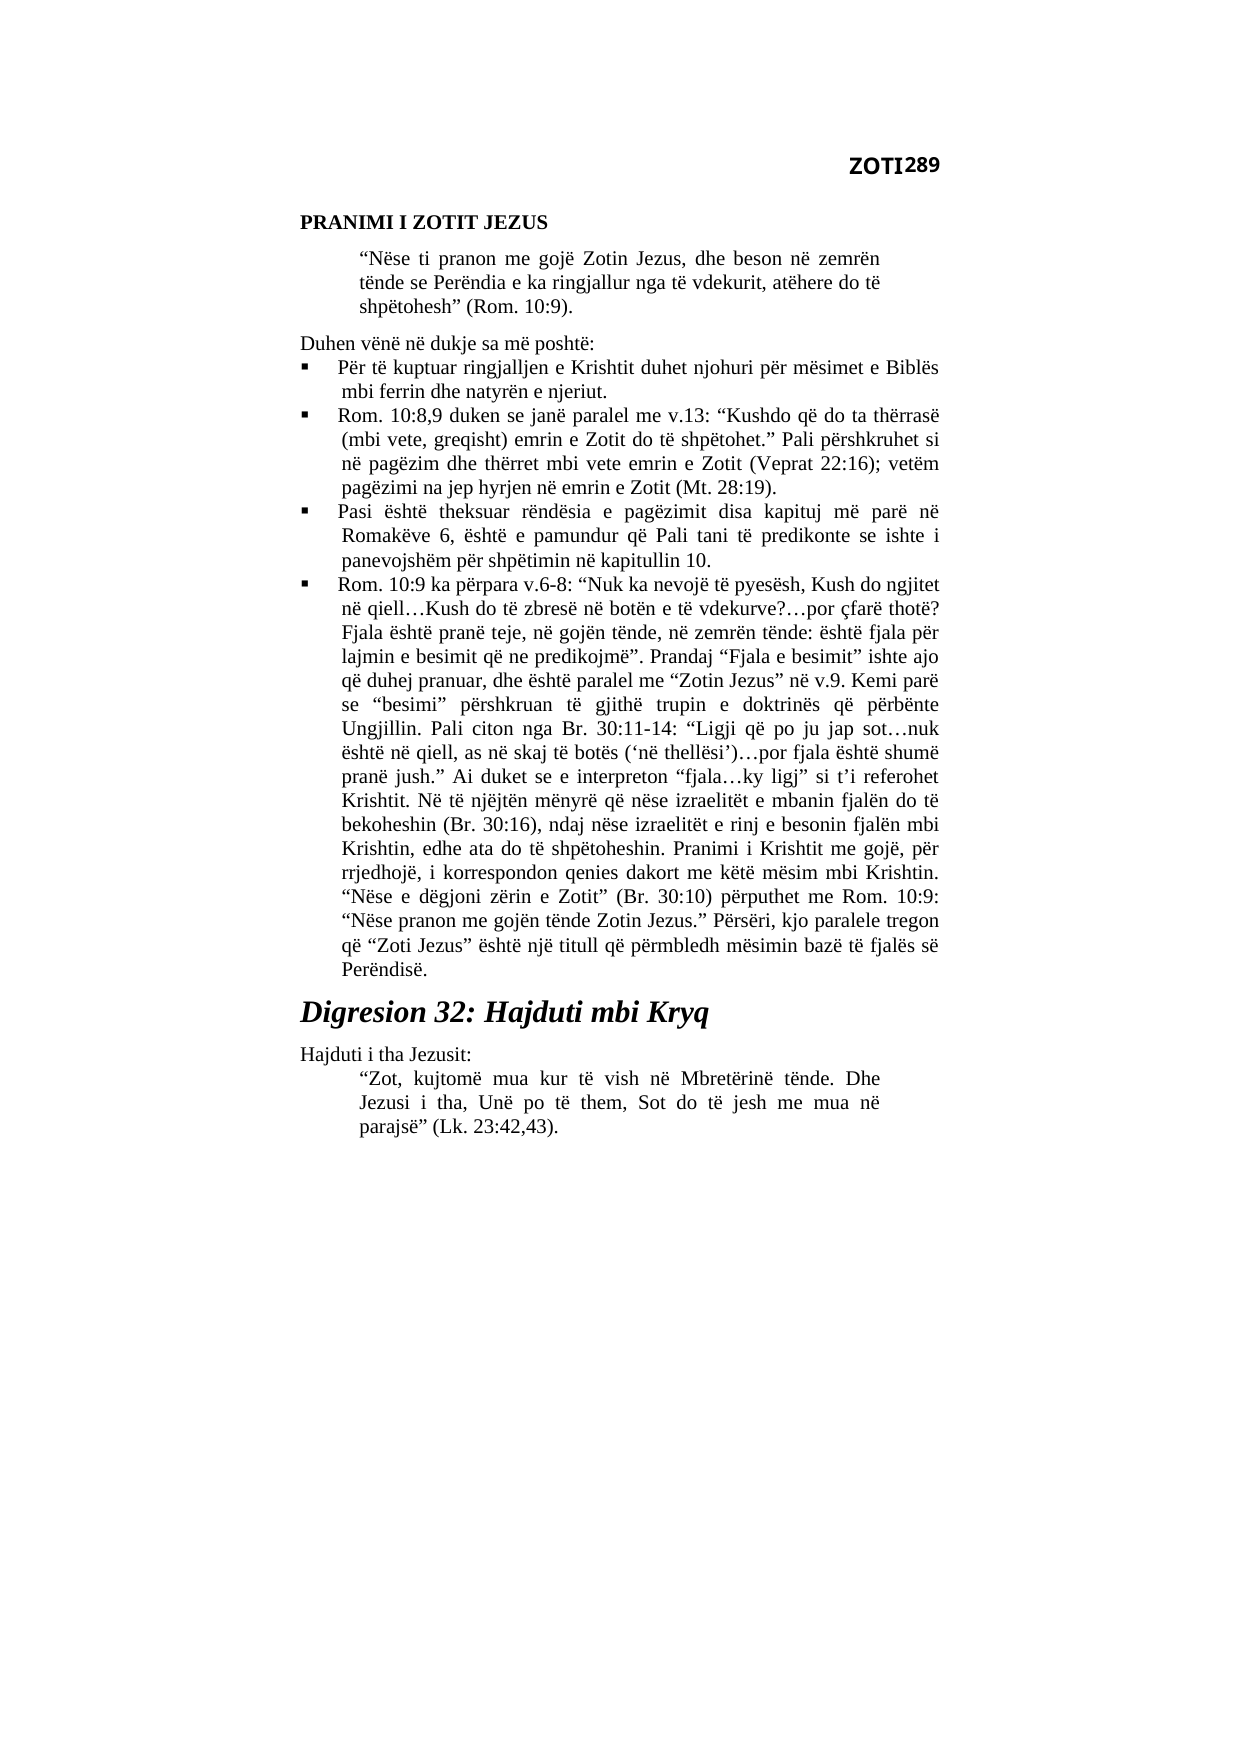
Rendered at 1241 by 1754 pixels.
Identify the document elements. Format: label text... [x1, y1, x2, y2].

list Për të kuptuar ringjalljen e Krishtit duhet njohuri për mësimet e Biblës mbi ferrin dhe natyrën e njeriut. [300, 355, 940, 403]
list Rom. 10:8,9 duken se janë paralel me v.13: “Kushdo që do ta thërrasë (mbi vete, greqisht) emrin e Zotit do të shpëtohet.” Pali përshkruhet si në pagëzim dhe thërret mbi vete emrin e Zotit (Veprat 22:16); vetëm pagëzimi na jep hyrjen në emrin e Zotit (Mt. 28:19). [300, 403, 940, 499]
list Pasi është theksuar rëndësia e pagëzimit disa kapituj më parë në Romakëve 6, është e pamundur që Pali tani të predikonte se ishte i panevojshëm për shpëtimin në kapitullin 10. [300, 499, 940, 572]
list Rom. 10:9 ka përpara v.6-8: “Nuk ka nevojë të pyesësh, Kush do ngjitet në qiell…Kush do të zbresë në botën e të vdekurve?…por çfarë thotë? Fjala është pranë teje, në gojën tënde, në zemrën tënde: është fjala për lajmin e besimit që ne predikojmë”. Prandaj “Fjala e besimit” ishte ajo që duhej pranuar, dhe është paralel me “Zotin Jezus” në v.9. Kemi parë se “besimi” përshkruan të gjithë trupin e doktrinës që përbënte Ungjillin. Pali citon nga Br. 30:11-14: “Ligji që po ju jap sot…nuk është në qiell, as në skaj të botës (‘në thellësi’)…por fjala është shumë pranë jush.” Ai duket se e interpreton “fjala…ky ligj” si t’i referohet Krishtit. Në të njëjtën mënyrë që nëse izraelitët e mbanin fjalën do të bekoheshin (Br. 30:16), ndaj nëse izraelitët e rinj e besonin fjalën mbi Krishtin, edhe ata do të shpëtoheshin. Pranimi i Krishtit me gojë, për rrjedhojë, i korrespondon qenies dakort me këtë mësim mbi Krishtin. “Nëse e dëgjoni zërin e Zotit” (Br. 30:10) përputhet me Rom. 10:9: “Nëse pranon me gojën tënde Zotin Jezus.” Përsëri, kjo paralele tregon që “Zoti Jezus” është një titull që përmbledh mësimin bazë të fjalës së Perëndisë. [300, 572, 940, 981]
text “Zot, kujtomë mua kur të vish në Mbretërinë tënde. Dhe Jezusi i tha, Unë po të them, Sot do të jesh me mua në parajsë” (Lk. 23:42,43). [359, 1066, 881, 1138]
text Hajduti i tha Jezusit: [300, 1042, 940, 1066]
text Digresion 32: Hajduti mbi Kryq [300, 993, 940, 1029]
text PRANIMI I ZOTIT JEZUS [300, 210, 940, 234]
text Duhen vënë në dukje sa më poshtë: [300, 331, 940, 355]
text “Nëse ti pranon me gojë Zotin Jezus, dhe beson në zemrën tënde se Perëndia e ka ringjallur nga të vdekurit, atëhere do të shpëtohesh” (Rom. 10:9). [359, 246, 881, 318]
